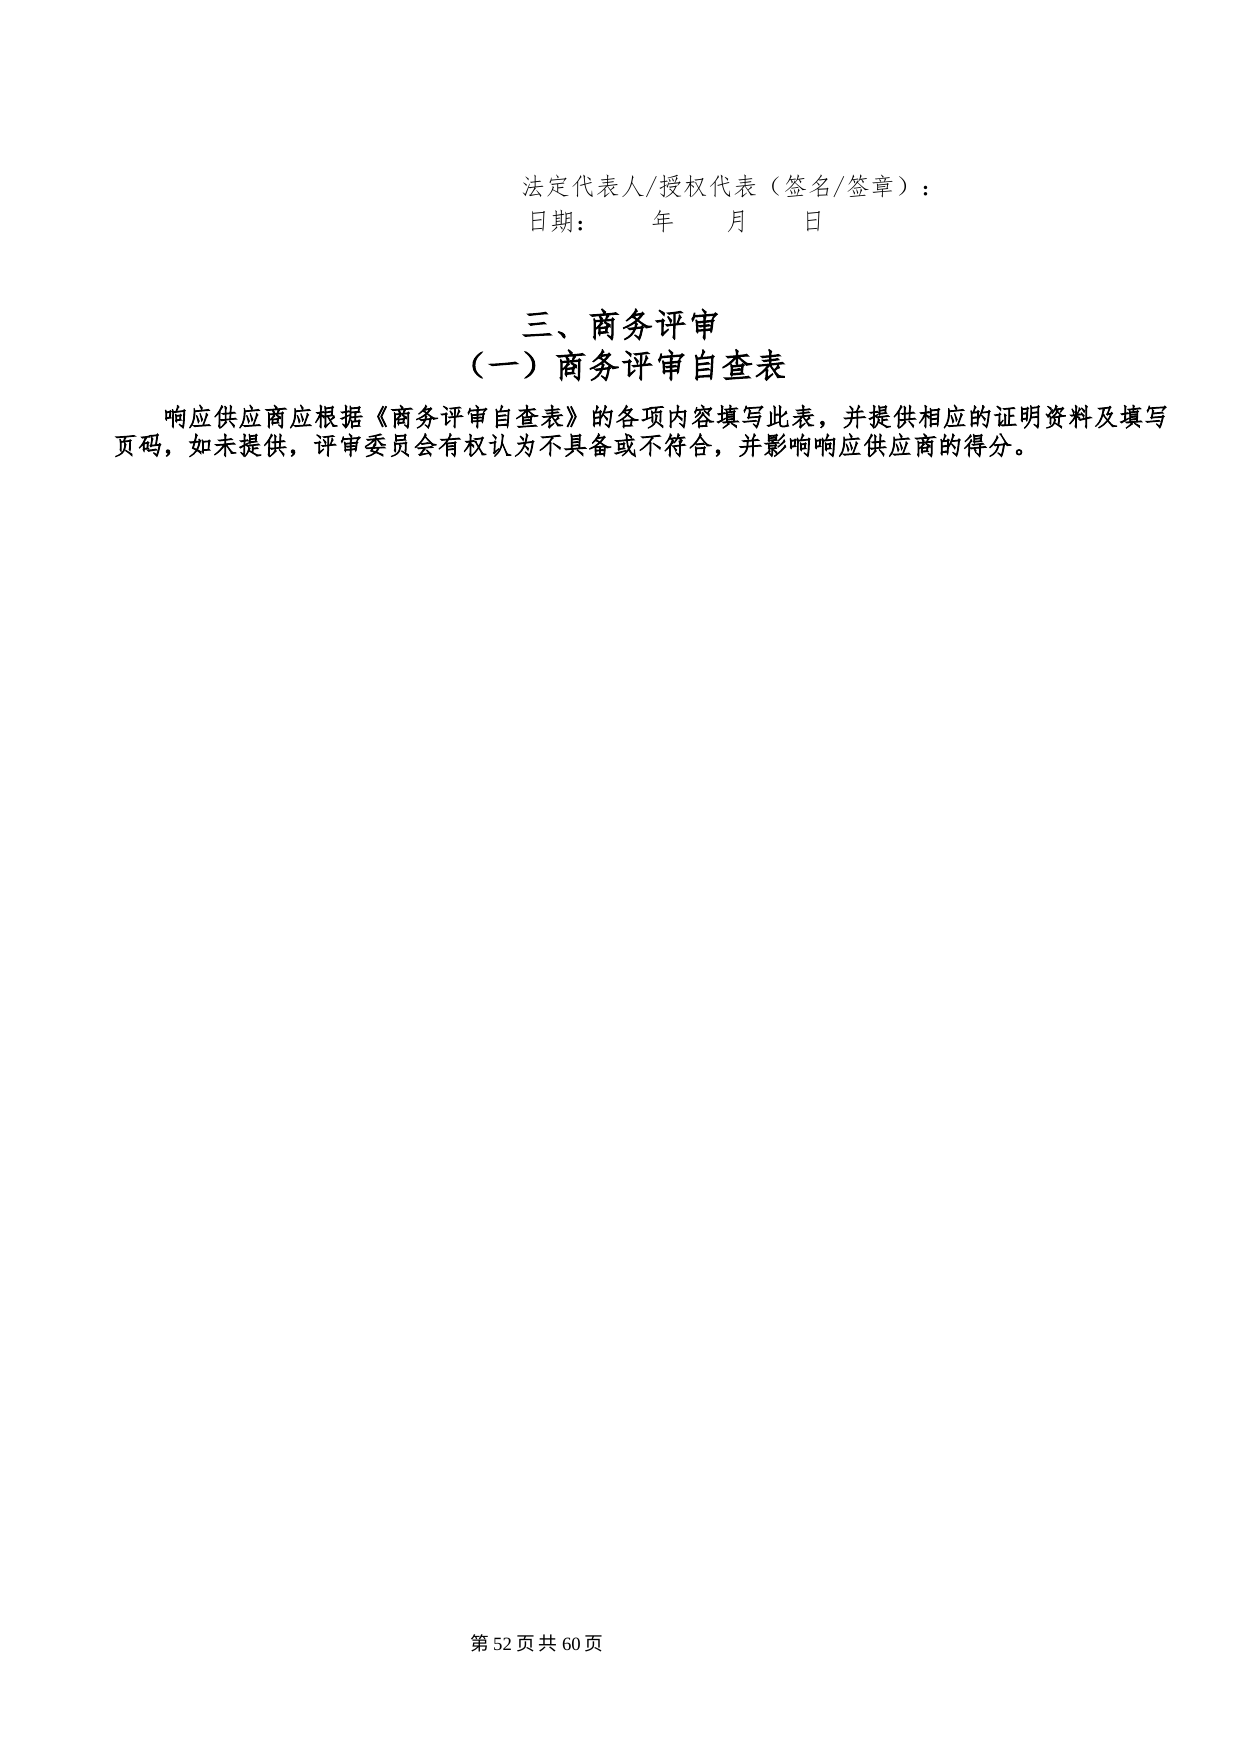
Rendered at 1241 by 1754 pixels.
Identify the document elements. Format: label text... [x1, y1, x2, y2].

list （一）商务评审自查表 [112, 344, 1128, 382]
list 三、商务评审 [112, 306, 1128, 344]
text 日期： 年 月 日 [112, 204, 1128, 236]
text 响应供应商应根据《商务评审自查表》的各项内容填写此表，并提供相应的证明资料及填写页码，如未提供，评审委员会有权认为不具备或不符合，并影响响应供应商的得分。 [112, 401, 1169, 458]
text 法定代表人/授权代表（签名/签章）： [112, 162, 1128, 204]
